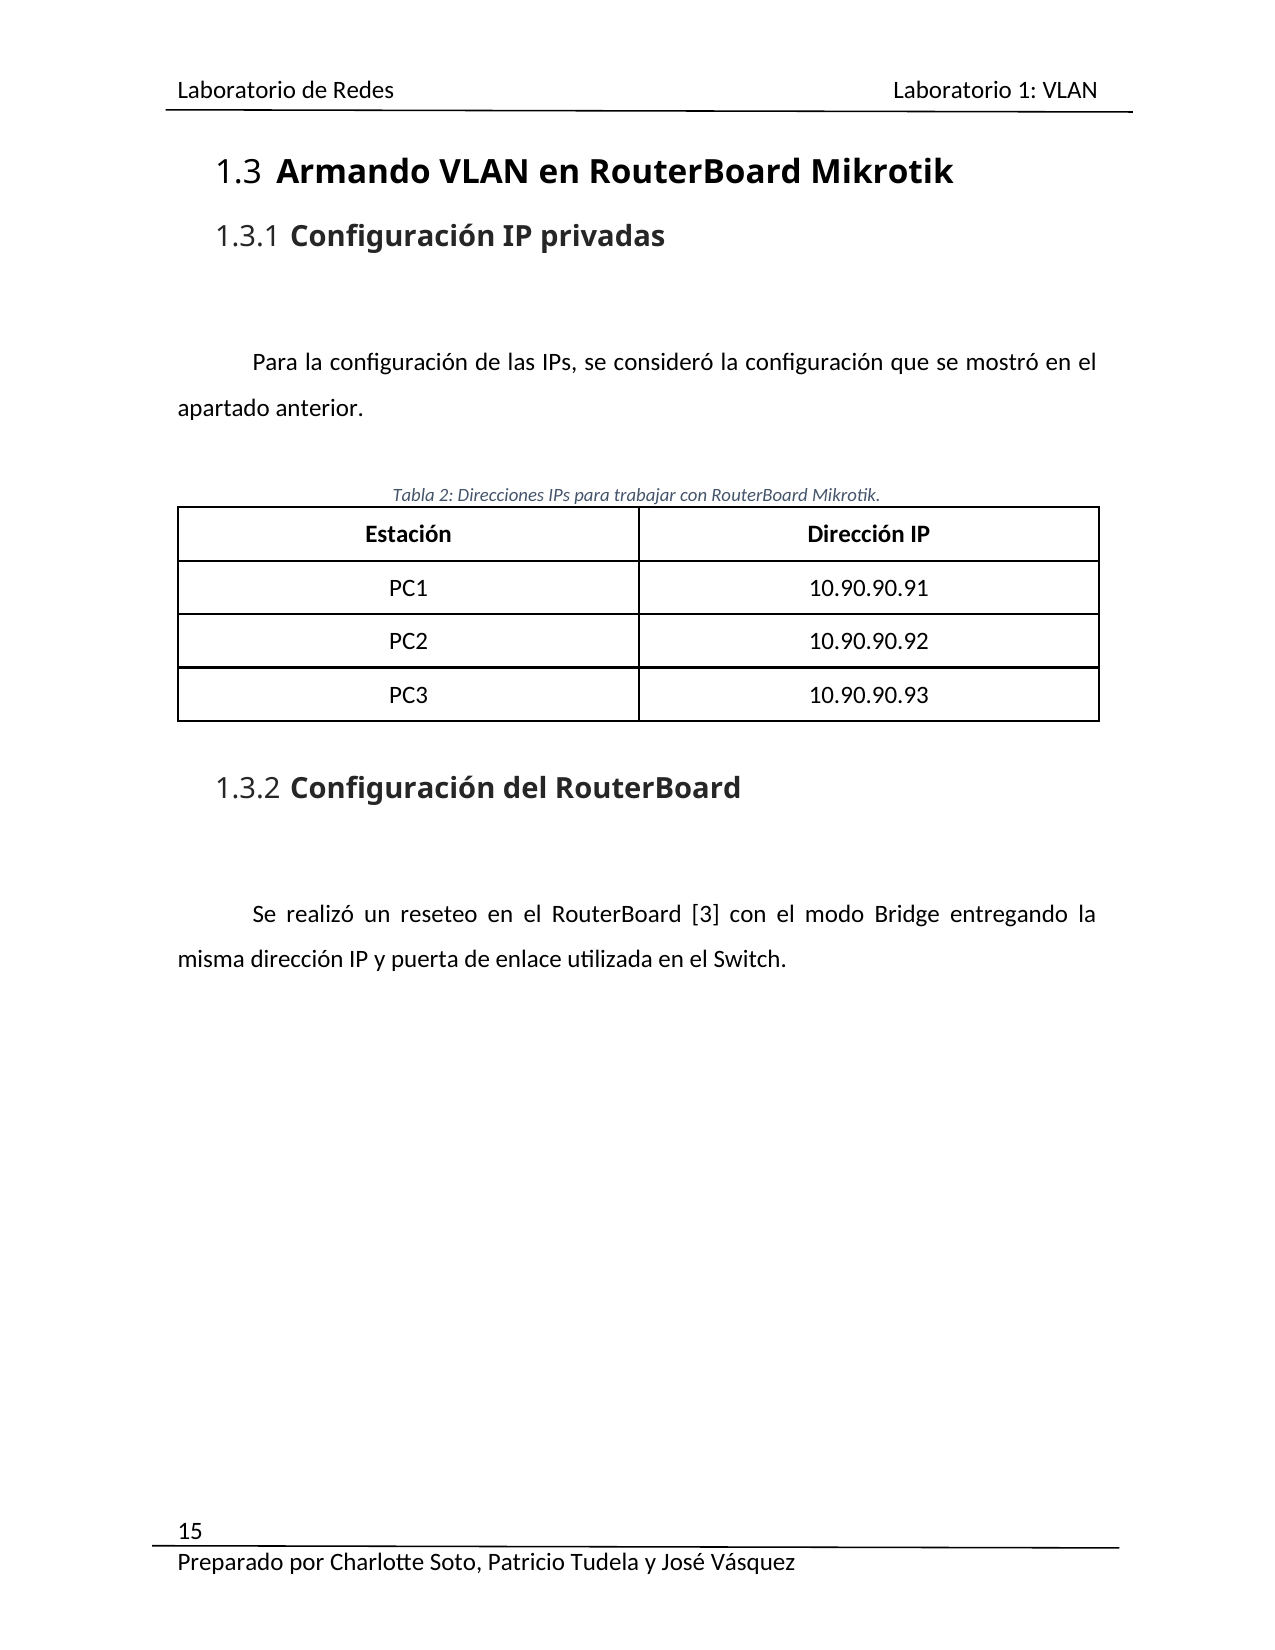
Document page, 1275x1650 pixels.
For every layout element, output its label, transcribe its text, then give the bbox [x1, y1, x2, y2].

subtitle Armando VLAN en RouterBoard Mikrotik [215, 148, 1098, 193]
table_cell PC2 [179, 615, 638, 666]
text Para la configuración de las IPs, se consideró la configuración que se mostró en el apartado anterior. [177, 346, 1098, 422]
subtitle Configuración IP privadas [215, 216, 1098, 255]
text Tabla 2: Direcciones IPs para trabajar con RouterBoard Mikrotik. [177, 483, 1098, 506]
table_header Dirección IP [640, 508, 1098, 559]
table_cell 10.90.90.91 [640, 562, 1098, 613]
table_cell 10.90.90.93 [640, 669, 1098, 720]
table_cell 10.90.90.92 [640, 615, 1098, 666]
table_header Estación [179, 508, 638, 559]
subtitle Configuración del RouterBoard [215, 768, 1098, 807]
text Se realizó un reseteo en el RouterBoard [3] con el modo Bridge entregando la misma dirección IP y puerta de enlace utilizada en el Switch. [177, 898, 1098, 974]
table_cell PC1 [179, 562, 638, 613]
table_cell PC3 [179, 669, 638, 720]
